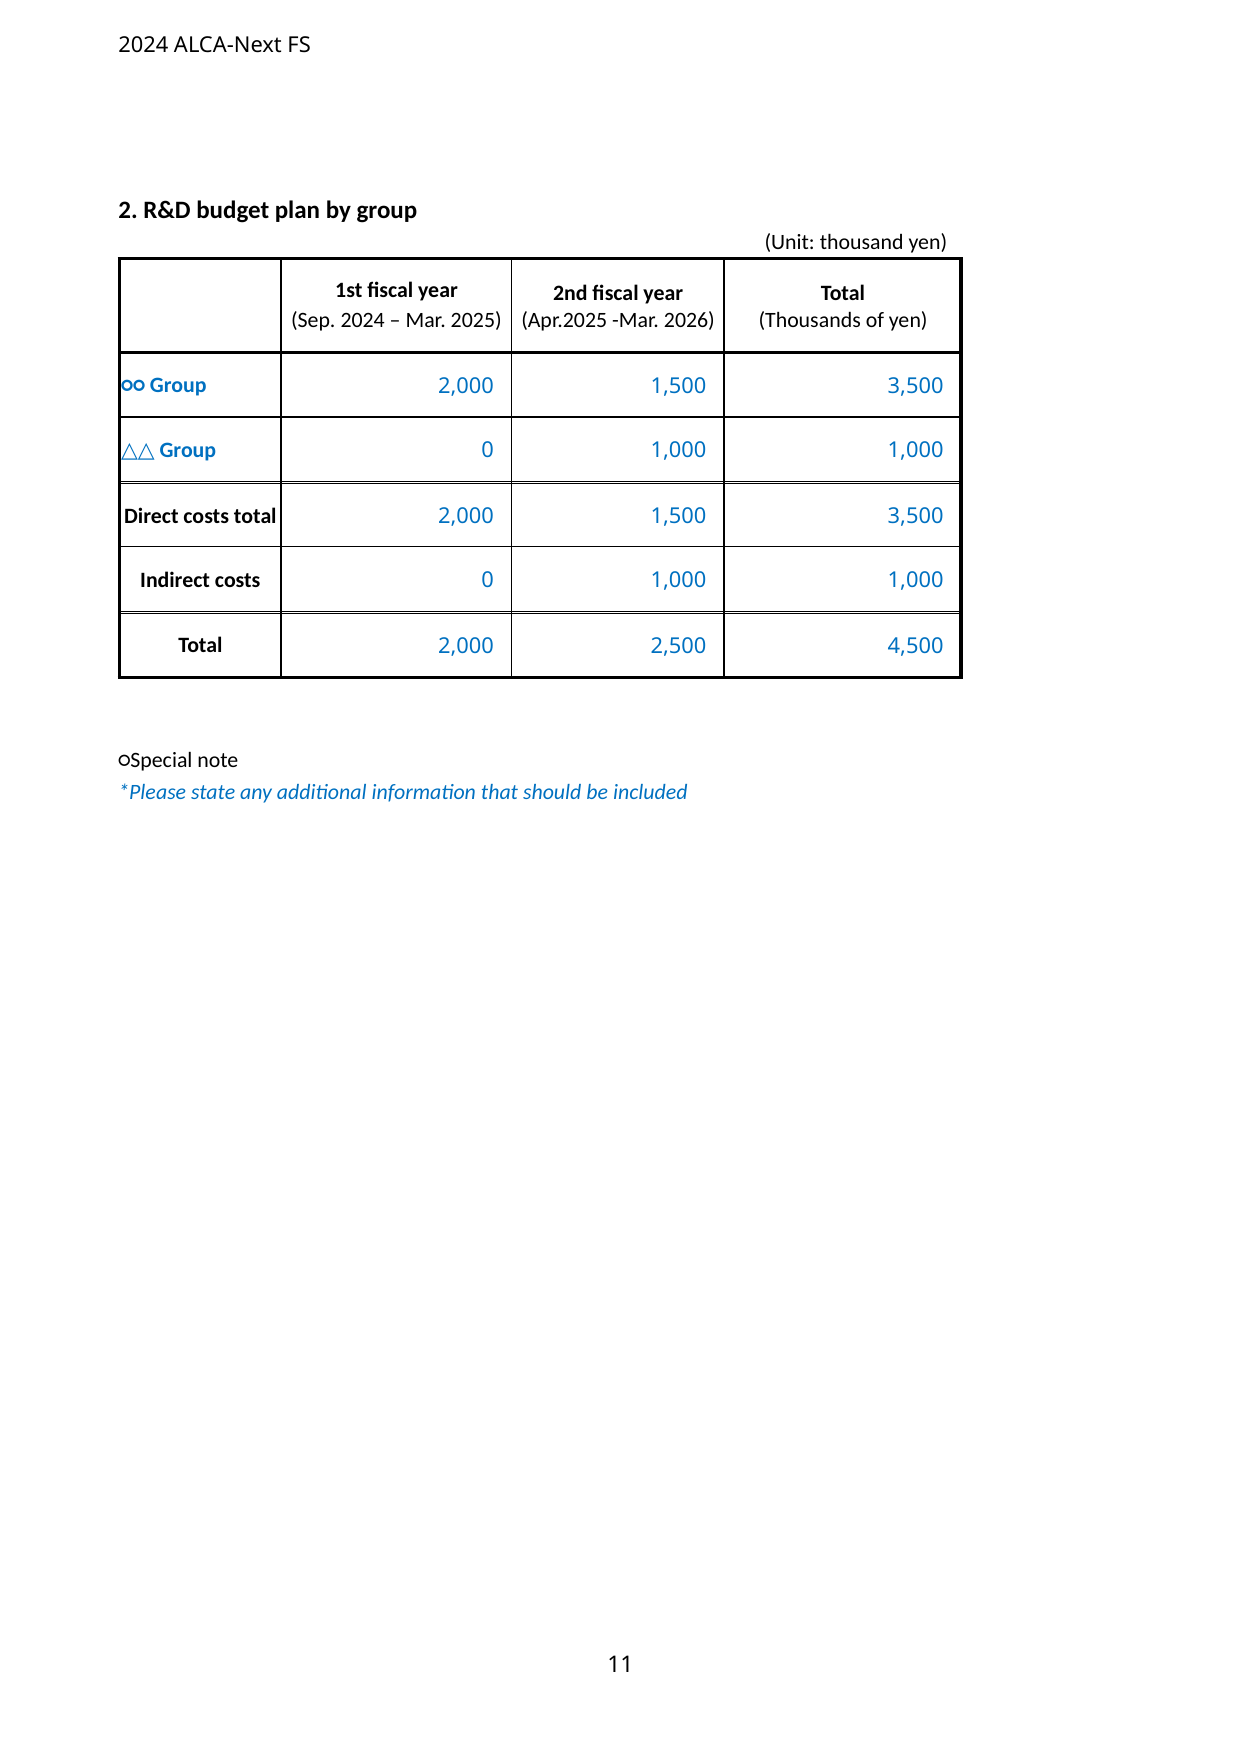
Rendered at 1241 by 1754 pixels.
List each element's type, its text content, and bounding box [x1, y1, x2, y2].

table_cell 1,000 [725, 547, 959, 611]
table_cell 3,500 [725, 354, 959, 416]
table_header 1st fiscal year (Sep. 2024 – Mar. 2025) [282, 260, 511, 351]
table_cell △△ Group [121, 418, 280, 481]
text (Unit: thousand yen) [118, 225, 947, 257]
table_header 2nd fiscal year (Apr.2025 -Mar. 2026) [512, 260, 723, 351]
table_cell 0 [282, 547, 511, 611]
table_cell 1,000 [512, 547, 723, 611]
table_cell 2,000 [282, 614, 511, 676]
table_cell 0 [282, 418, 511, 481]
table_cell 1,000 [725, 418, 959, 481]
table_cell 1,500 [512, 484, 723, 546]
table_cell 2,000 [282, 484, 511, 546]
table_header Total (Thousands of yen) [725, 260, 959, 351]
table_cell 1,500 [512, 354, 723, 416]
table_cell 4,500 [725, 614, 959, 676]
table_cell ○○ Group [121, 354, 280, 416]
table_cell Direct costs total [121, 484, 280, 546]
table_cell 2,500 [512, 614, 723, 676]
subtitle 2. R&D budget plan by group [118, 193, 1122, 225]
table_header [121, 260, 280, 351]
table_cell 1,000 [512, 418, 723, 481]
table_cell 2,000 [282, 354, 511, 416]
table_cell Indirect costs [121, 547, 280, 611]
table_cell Total [121, 614, 280, 676]
text *Please state any additional information that should be included [118, 775, 1122, 807]
subtitle ○Special note [118, 743, 1122, 775]
table_cell 3,500 [725, 484, 959, 546]
